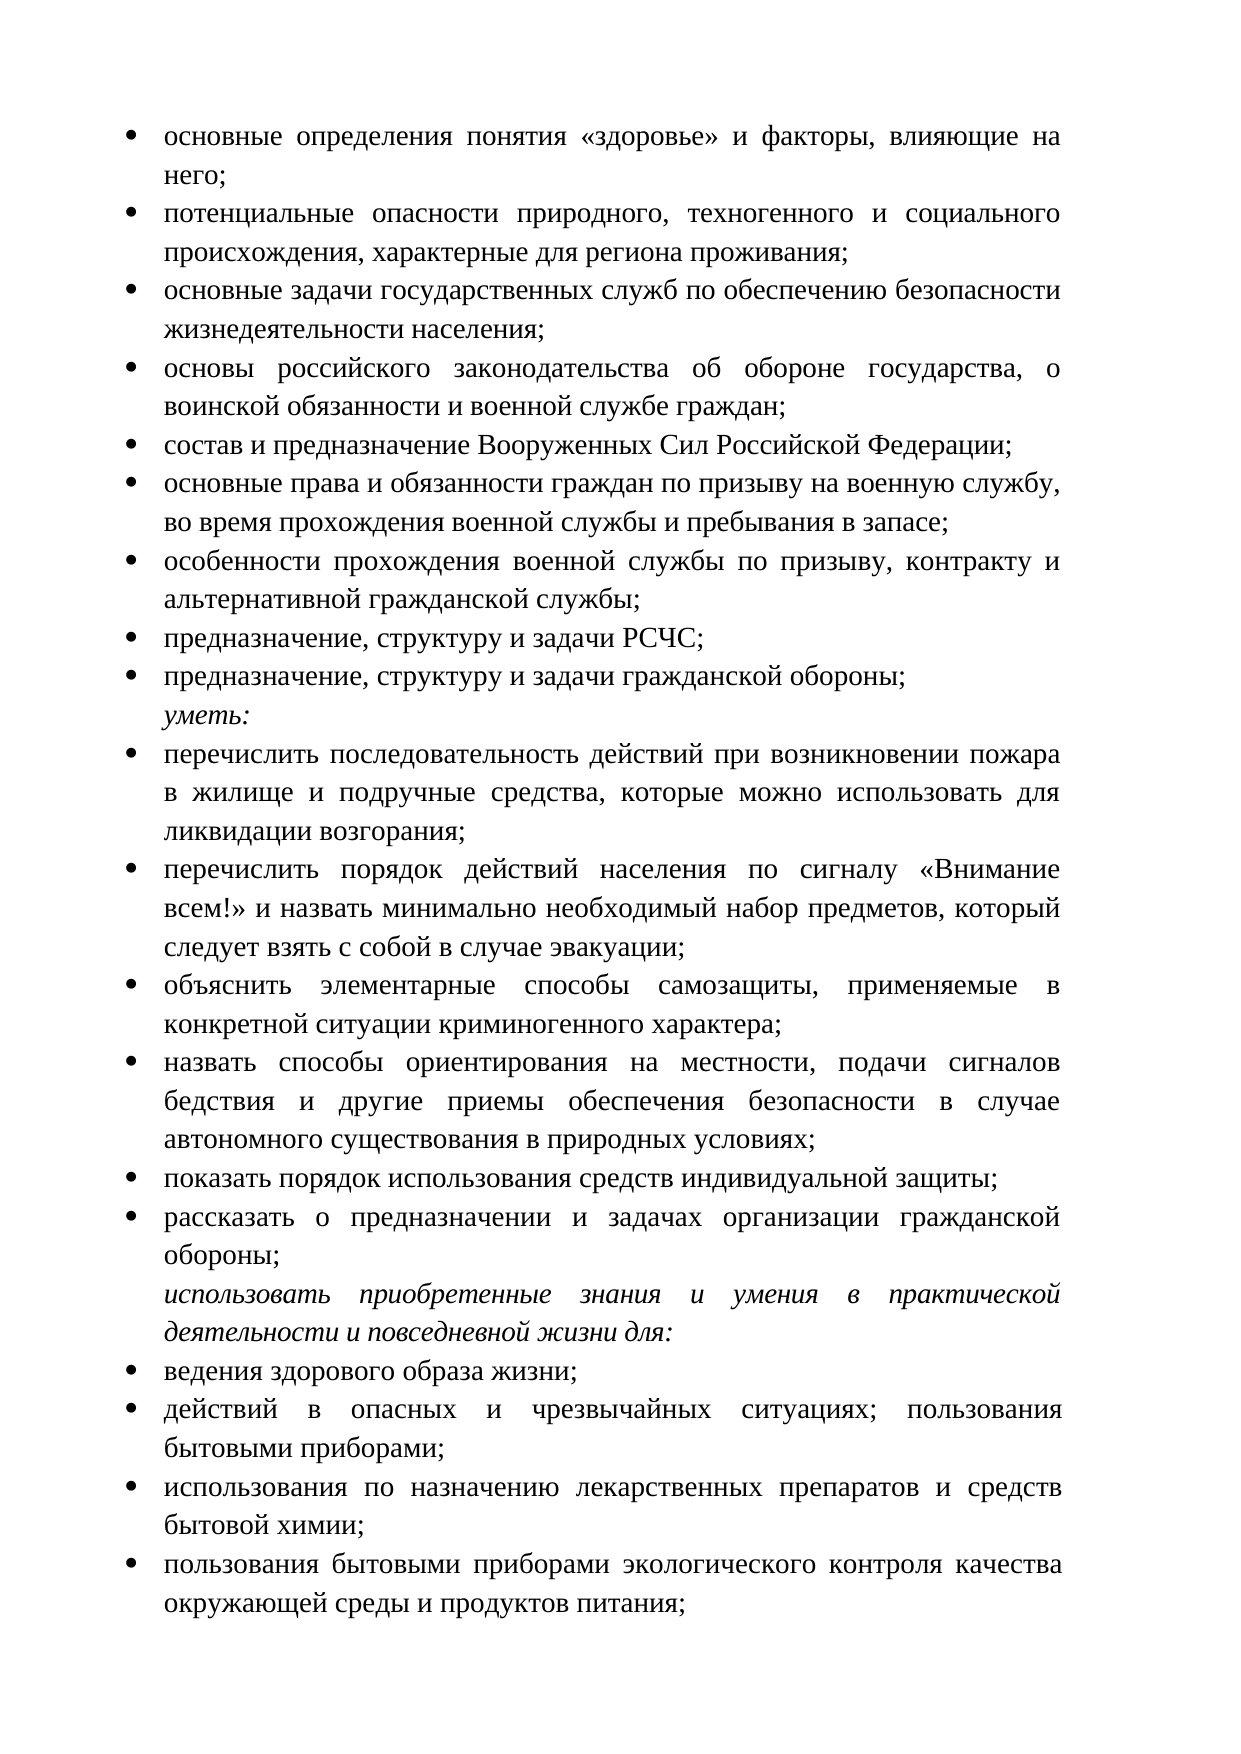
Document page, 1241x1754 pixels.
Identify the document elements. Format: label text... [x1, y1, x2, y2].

list показать порядок использования средств индивидуальной защиты; [126, 1160, 1061, 1194]
list использования по назначению лекарственных препаратов и средств бытовой химии; [126, 1469, 1063, 1541]
list потенциальные опасности природного, техногенного и социального происхождения, характерные для региона проживания; [126, 195, 1061, 267]
list пользования бытовыми приборами экологического контроля качества окружающей среды и продуктов питания; [126, 1546, 1063, 1618]
list особенности прохождения военной службы по призыву, контракту и альтернативной гражданской службы; [126, 543, 1061, 615]
text уметь: [164, 697, 1061, 731]
list состав и предназначение Вооруженных Сил Российской Федерации; [126, 427, 1061, 461]
list ведения здорового образа жизни; [126, 1353, 1063, 1387]
list перечислить порядок действий населения по сигналу «Внимание всем!» и назвать минимально необходимый набор предметов, который следует взять с собой в случае эвакуации; [126, 851, 1061, 962]
list назвать способы ориентирования на местности, подачи сигналов бедствия и другие приемы обеспечения безопасности в случае автономного существования в природных условиях; [126, 1044, 1061, 1155]
list основные определения понятия «здоровье» и факторы, влияющие на него; [126, 118, 1061, 190]
list основные задачи государственных служб по обеспечению безопасности жизнедеятельности населения; [126, 272, 1061, 345]
list использовать приобретенные знания и умения в практической деятельности и повседневной жизни для: [164, 1276, 1061, 1348]
list предназначение, структуру и задачи гражданской обороны; [126, 658, 1061, 692]
list основы российского законодательства об обороне государства, о воинской обязанности и военной службе граждан; [126, 350, 1061, 422]
list перечислить последовательность действий при возникновении пожара в жилище и подручные средства, которые можно использовать для ликвидации возгорания; [126, 736, 1061, 846]
list рассказать о предназначении и задачах организации гражданской обороны; [126, 1199, 1061, 1271]
list основные права и обязанности граждан по призыву на военную службу, во время прохождения военной службы и пребывания в запасе; [126, 466, 1061, 538]
list действий в опасных и чрезвычайных ситуациях; пользования бытовыми приборами; [126, 1392, 1063, 1464]
list предназначение, структуру и задачи РСЧС; [126, 620, 1061, 653]
list объяснить элементарные способы самозащиты, применяемые в конкретной ситуации криминогенного характера; [126, 967, 1061, 1039]
